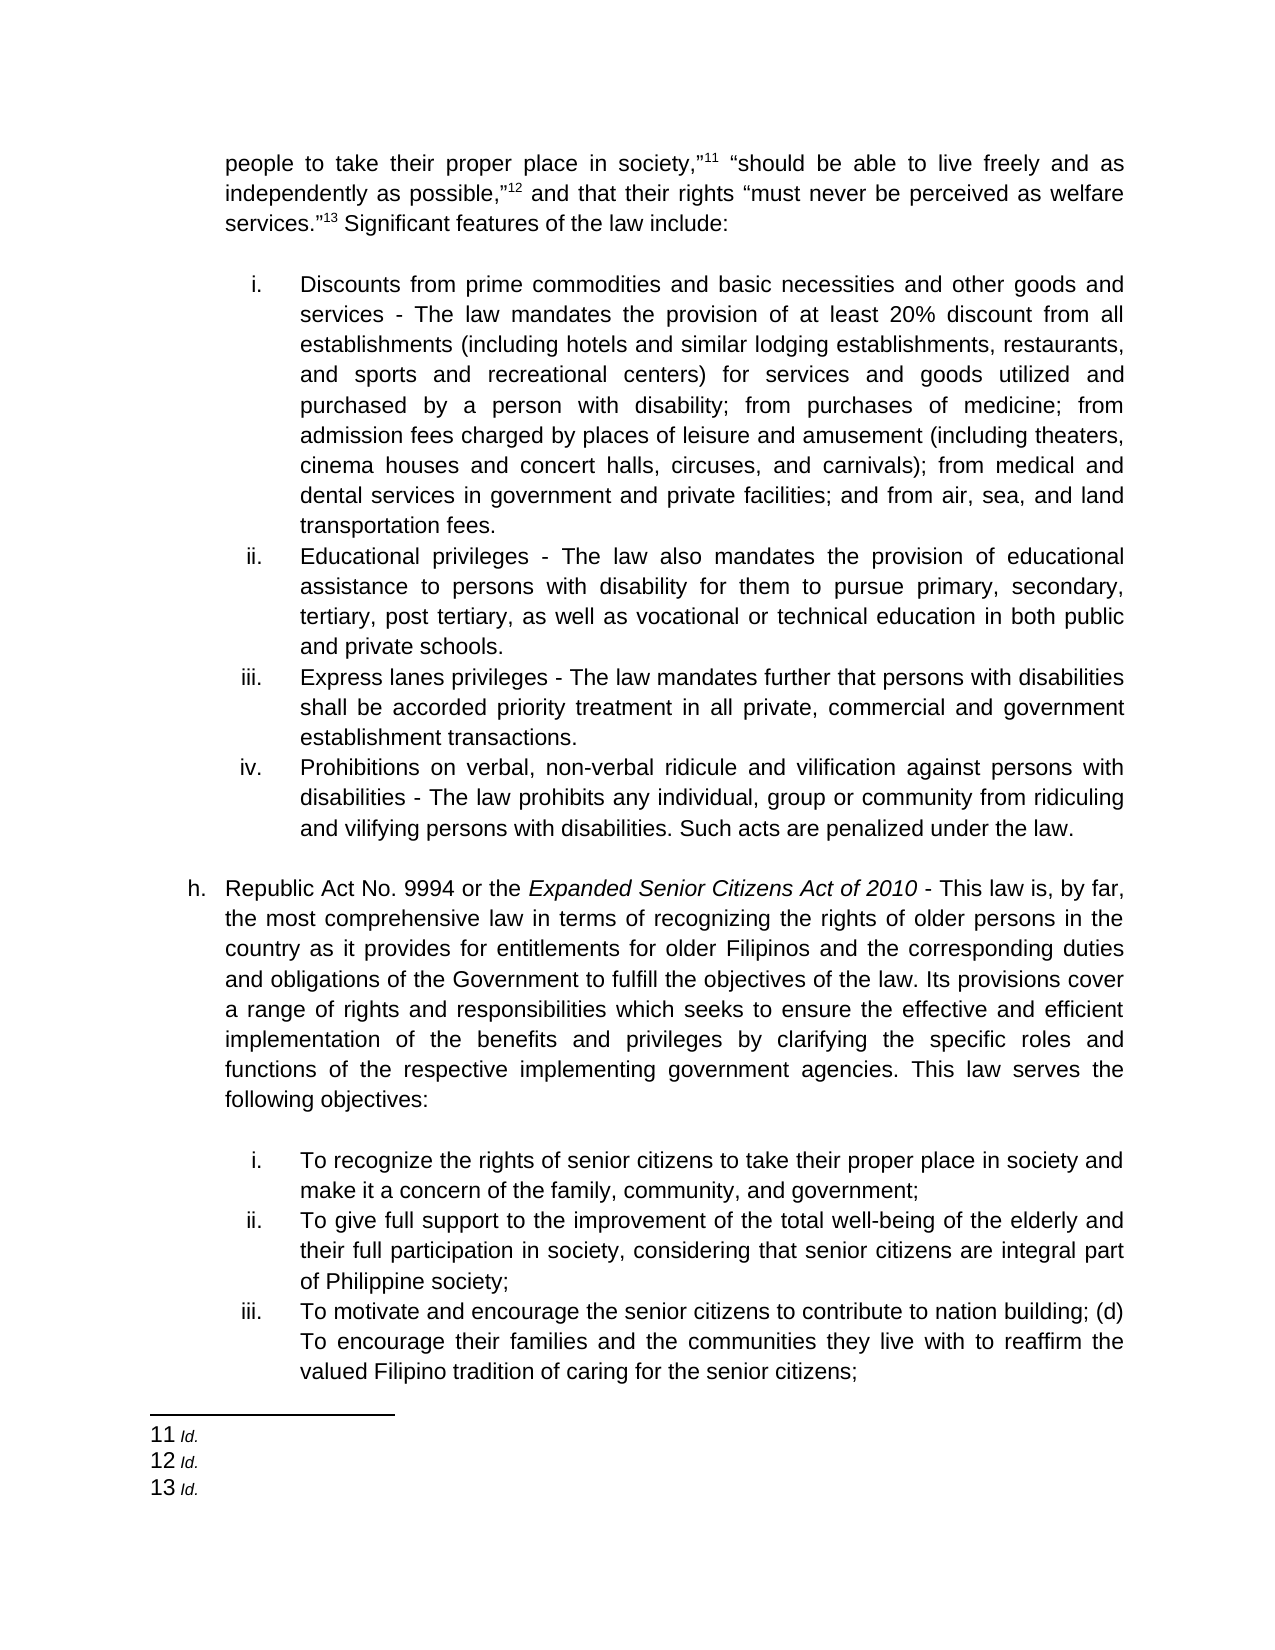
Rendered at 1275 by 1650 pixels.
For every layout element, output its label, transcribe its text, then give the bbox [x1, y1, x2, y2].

list Educational privileges - The law also mandates the provision of educational assistance to persons with disability for them to pursue primary, secondary, tertiary, post tertiary, as well as vocational or technical education in both public and private schools. [262, 543, 1125, 660]
list Discounts from prime commodities and basic necessities and other goods and services - The law mandates the provision of at least 20% discount from all establishments (including hotels and similar lodging establishments, restaurants, and sports and recreational centers) for services and goods utilized and purchased by a person with disability; from purchases of medicine; from admission fees charged by places of leisure and amusement (including theaters, cinema houses and concert halls, circuses, and carnivals); from medical and dental services in government and private facilities; and from air, sea, and land transportation fees. [262, 271, 1125, 539]
list To recognize the rights of senior citizens to take their proper place in society and make it a concern of the family, community, and government; [262, 1147, 1125, 1203]
list Express lanes privileges - The law mandates further that persons with disabilities shall be accorded priority treatment in all private, commercial and government establishment transactions. [262, 663, 1125, 750]
list To give full support to the improvement of the total well-being of the elderly and their full participation in society, considering that senior citizens are integral part of Philippine society; [262, 1207, 1125, 1294]
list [187, 150, 1125, 237]
list Republic Act No. 9994 or the Expanded Senior Citizens Act of 2010 - This law is, by far, the most comprehensive law in terms of recognizing the rights of older persons in the country as it provides for entitlements for older Filipinos and the corresponding duties and obligations of the Government to fulfill the objectives of the law. Its provisions cover a range of rights and responsibilities which seeks to ensure the effective and efficient implementation of the benefits and privileges by clarifying the specific roles and functions of the respective implementing government agencies. This law serves the following objectives: [187, 875, 1125, 1113]
list To motivate and encourage the senior citizens to contribute to nation building; (d) To encourage their families and the communities they live with to reaffirm the valued Filipino tradition of caring for the senior citizens; [262, 1298, 1125, 1385]
list Prohibitions on verbal, non-verbal ridicule and vilification against persons with disabilities - The law prohibits any individual, group or community from ridiculing and vilifying persons with disabilities. Such acts are penalized under the law. [262, 754, 1125, 841]
